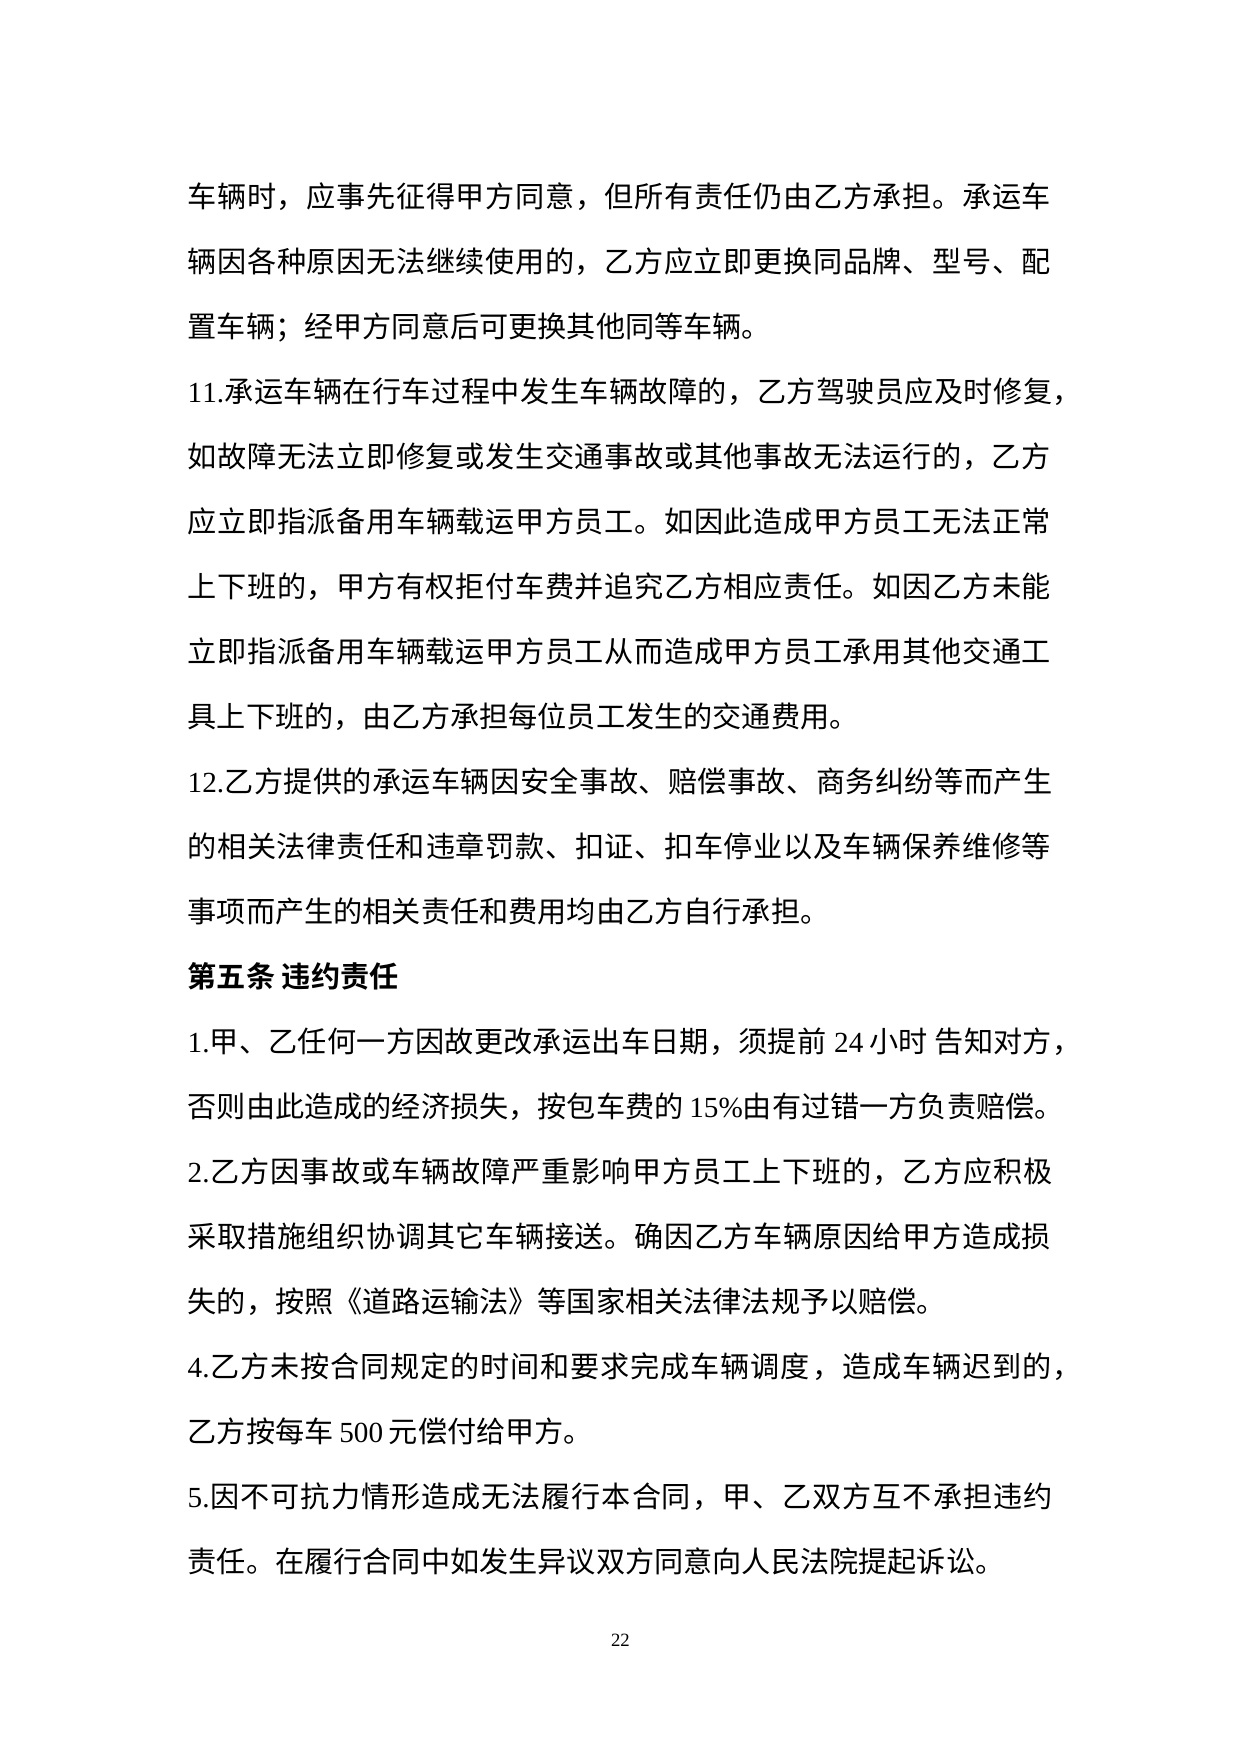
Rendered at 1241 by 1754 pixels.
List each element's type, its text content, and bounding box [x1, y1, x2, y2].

text 第五条 违约责任 1.甲、乙任何一方因故更改承运出车日期，须提前24小时 告知对方，否则由此造成的经济损失，按包车费的15%由有过错一方负责赔偿。 2.乙方因事故或车辆故障严重影响甲方员工上下班的，乙方应积极采取措施组织协调其它车辆接送。确因乙方车辆原因给甲方造成损失的，按照《道路运输法》等国家相关法律法规予以赔偿。 4.乙方未按合同规定的时间和要求完成车辆调度，造成车辆迟到的，乙方按每车500元偿付给甲方。 [187, 942, 1053, 1462]
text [187, 1462, 1053, 1592]
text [187, 162, 1053, 357]
text 12.乙方提供的承运车辆因安全事故、赔偿事故、商务纠纷等而产生的相关法律责任和违章罚款、扣证、扣车停业以及车辆保养维修等事项而产生的相关责任和费用均由乙方自行承担。 [187, 747, 1053, 942]
text 11.承运车辆在行车过程中发生车辆故障的，乙方驾驶员应及时修复，如故障无法立即修复或发生交通事故或其他事故无法运行的，乙方应立即指派备用车辆载运甲方员工。如因此造成甲方员工无法正常上下班的，甲方有权拒付车费并追究乙方相应责任。如因乙方未能立即指派备用车辆载运甲方员工从而造成甲方员工承用其他交通工具上下班的，由乙方承担每位员工发生的交通费用。 [187, 357, 1053, 747]
